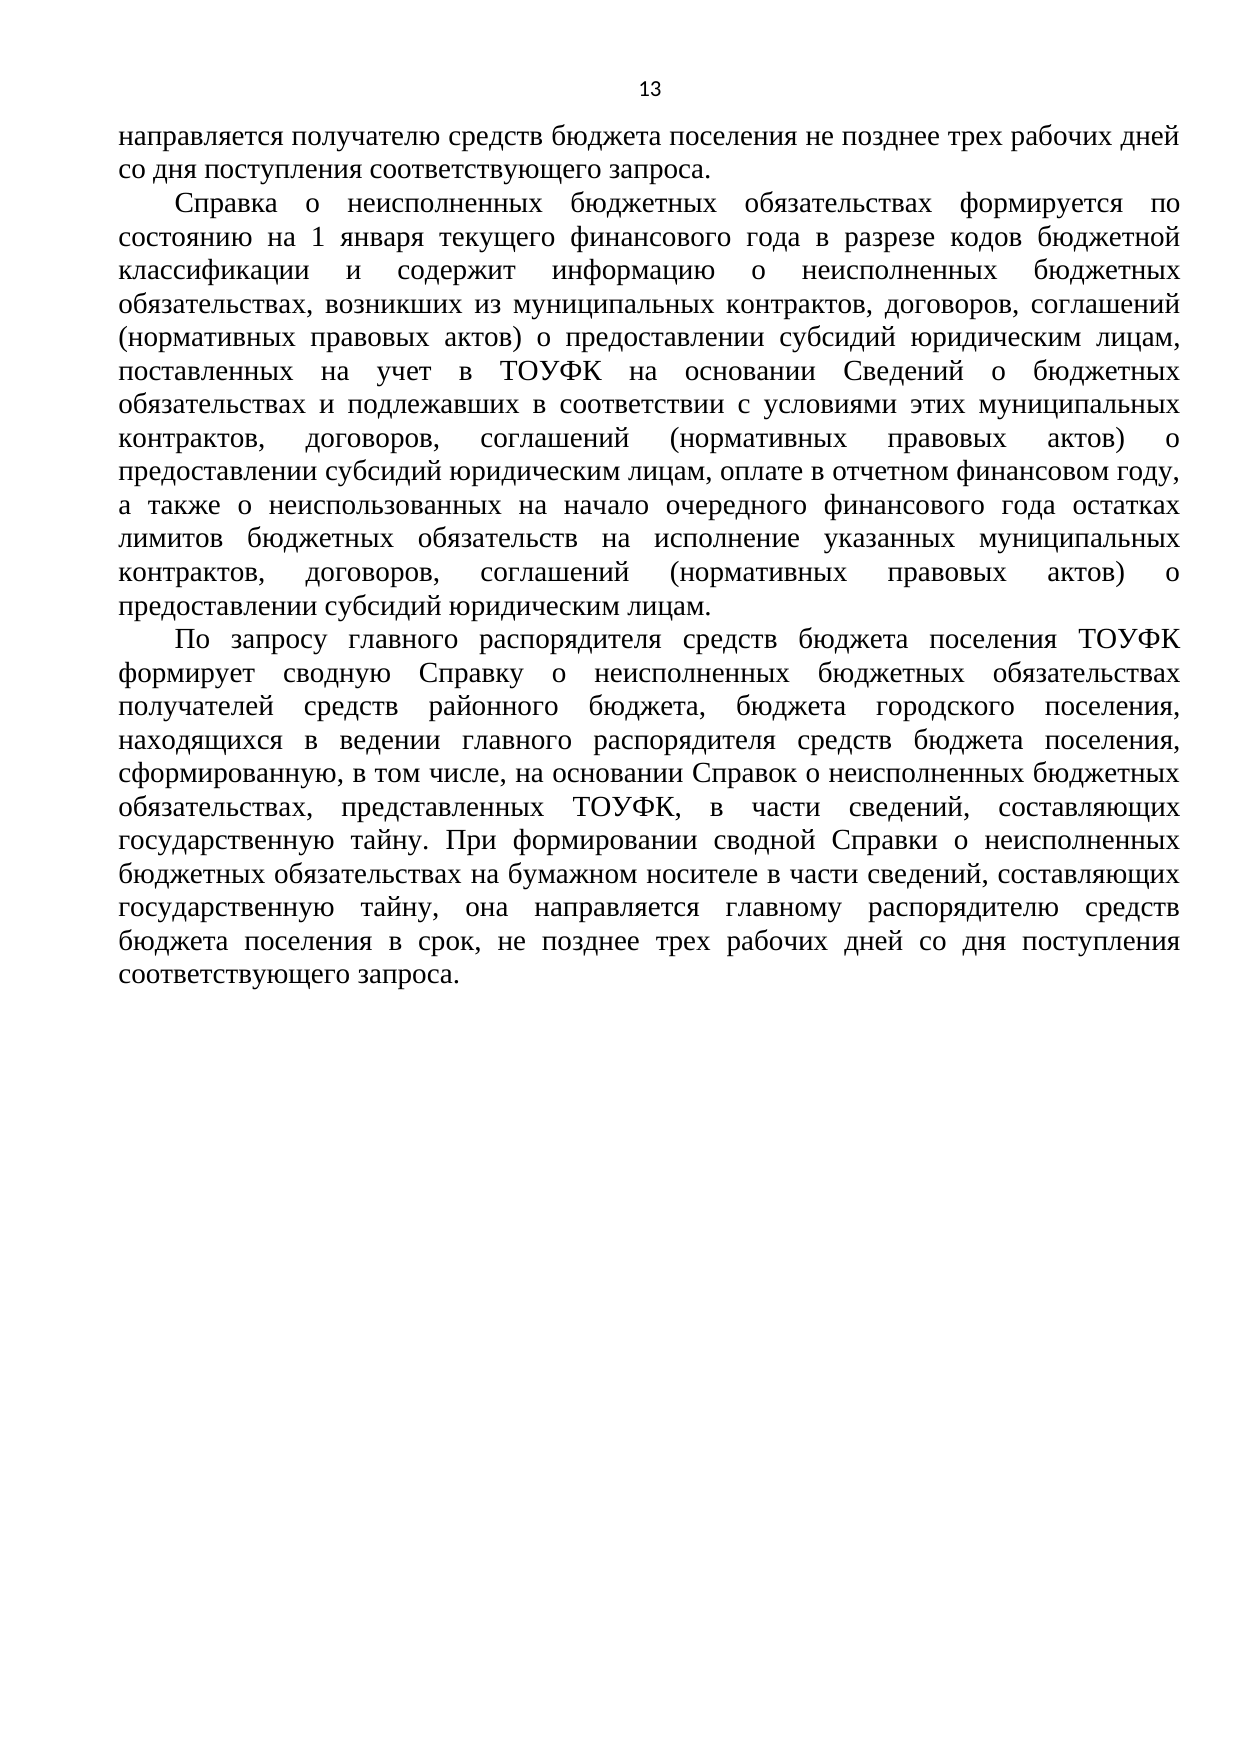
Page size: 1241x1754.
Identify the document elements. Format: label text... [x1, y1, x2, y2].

text Справка о неисполненных бюджетных обязательствах формируется по состоянию на 1 января текущего финансового года в разрезе кодов бюджетной классификации и содержит информацию о неисполненных бюджетных обязательствах, возникших из муниципальных контрактов, договоров, соглашений (нормативных правовых актов) о предоставлении субсидий юридическим лицам, поставленных на учет в ТОУФК на основании Сведений о бюджетных обязательствах и подлежавших в соответствии с условиями этих муниципальных контрактов, договоров, соглашений (нормативных правовых актов) о предоставлении субсидий юридическим лицам, оплате в отчетном финансовом году, а также о неиспользованных на начало очередного финансового года остатках лимитов бюджетных обязательств на исполнение указанных муниципальных контрактов, договоров, соглашений (нормативных правовых актов) о предоставлении субсидий юридическим лицам. [118, 185, 1181, 621]
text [118, 118, 1181, 185]
text По запросу главного распорядителя средств бюджета поселения ТОУФК формирует сводную Справку о неисполненных бюджетных обязательствах получателей средств районного бюджета, бюджета городского поселения, находящихся в ведении главного распорядителя средств бюджета поселения, сформированную, в том числе, на основании Справок о неисполненных бюджетных обязательствах, представленных ТОУФК, в части сведений, составляющих государственную тайну. При формировании сводной Справки о неисполненных бюджетных обязательствах на бумажном носителе в части сведений, составляющих государственную тайну, она направляется главному распорядителю средств бюджета поселения в срок, не позднее трех рабочих дней со дня поступления соответствующего запроса. [118, 621, 1181, 990]
